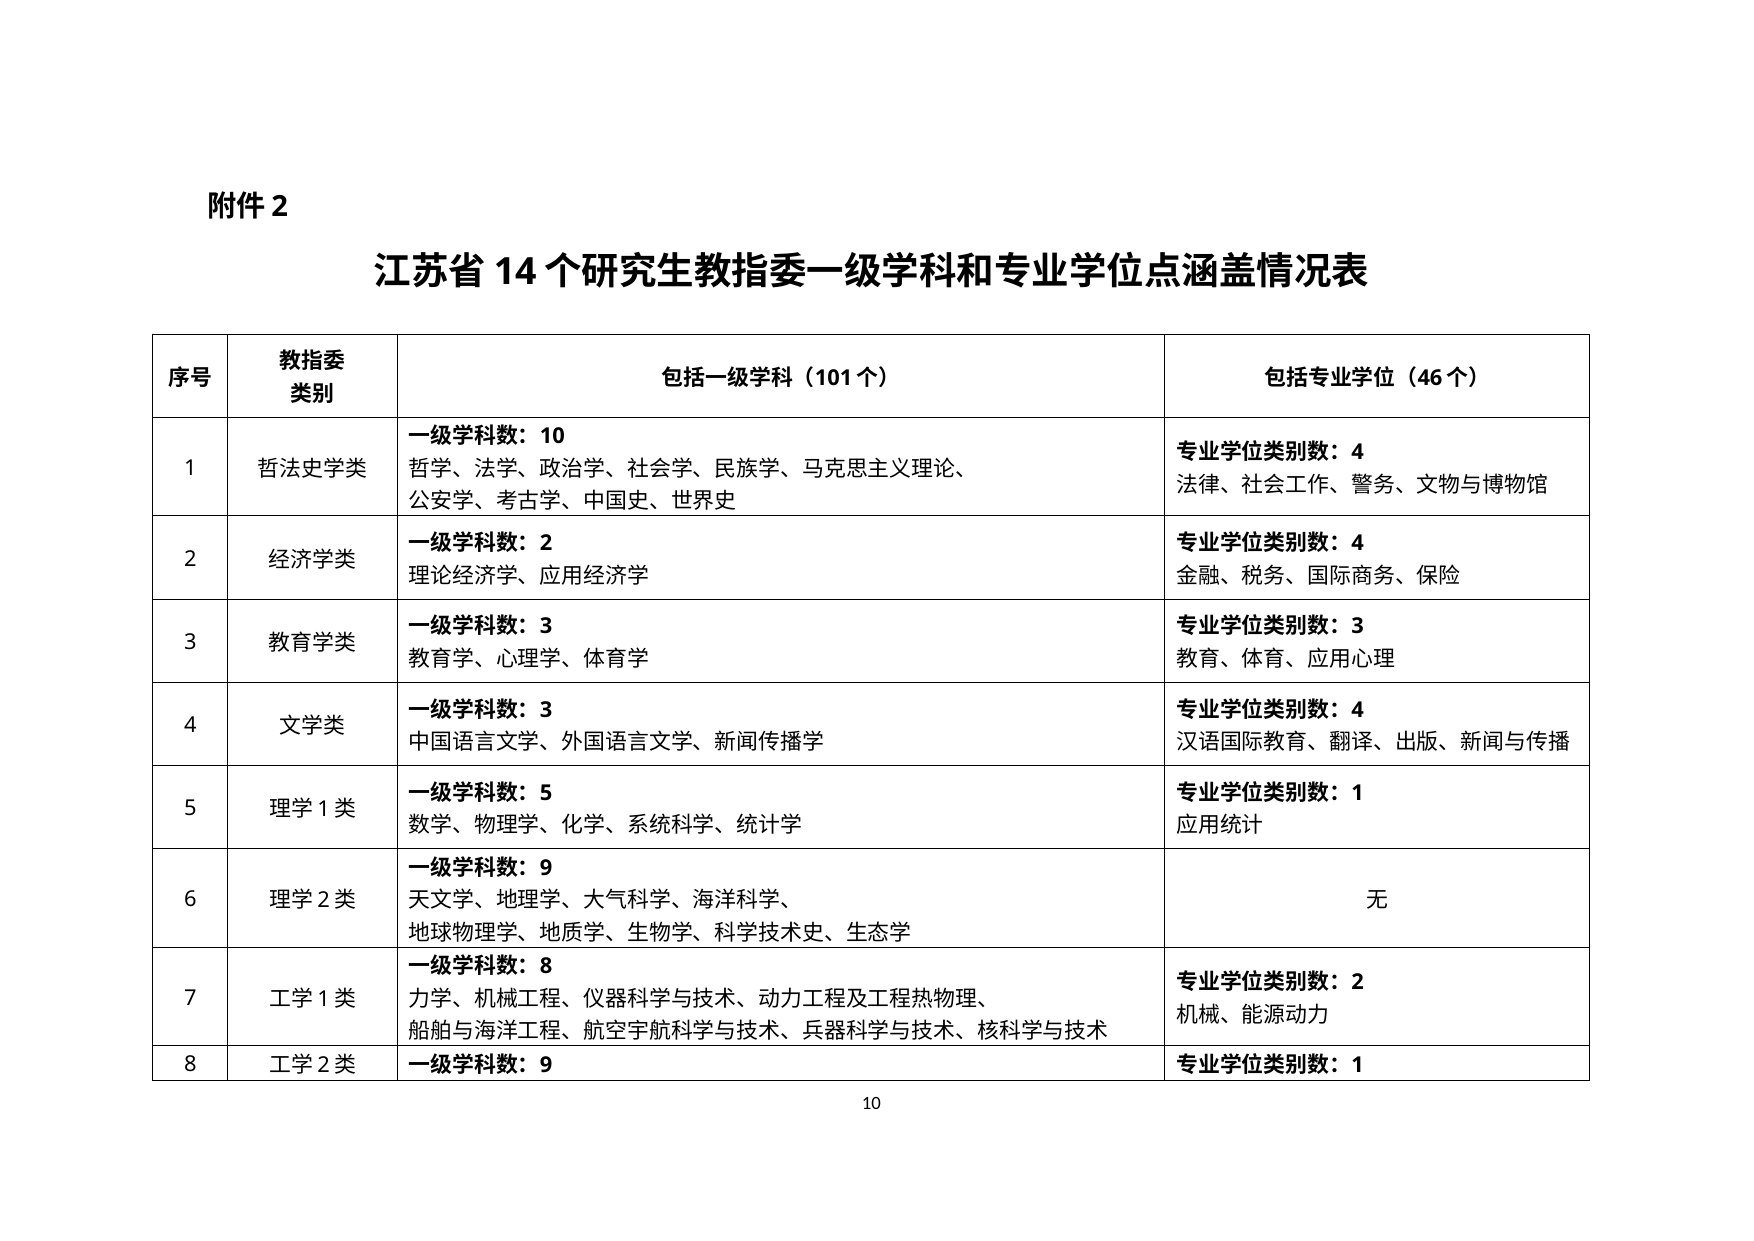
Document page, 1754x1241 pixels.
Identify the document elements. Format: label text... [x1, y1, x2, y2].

table_cell 7 [153, 948, 227, 1045]
table_header 教指委 类别 [228, 335, 397, 417]
table_cell 专业学位类别数：4 金融、税务、国际商务、保险 [1165, 516, 1589, 598]
table_cell 工学1类 [228, 948, 397, 1045]
table_cell 专业学位类别数：1 应用统计 [1165, 766, 1589, 848]
table_cell 3 [153, 600, 227, 682]
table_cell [398, 1046, 1164, 1080]
table_header 包括专业学位（46个） [1165, 335, 1589, 417]
table_cell 专业学位类别数：4 法律、社会工作、警务、文物与博物馆 [1165, 418, 1589, 515]
table_cell 4 [153, 683, 227, 765]
table_header 包括一级学科（101个） [398, 335, 1164, 417]
text 附件2 [207, 171, 1399, 236]
table_cell 一级学科数：9 天文学、地理学、大气科学、海洋科学、 地球物理学、地质学、生物学、科学技术史、生态学 [398, 849, 1164, 947]
table_cell 无 [1165, 849, 1589, 947]
table_cell 一级学科数：10 哲学、法学、政治学、社会学、民族学、马克思主义理论、 公安学、考古学、中国史、世界史 [398, 418, 1164, 515]
table_cell 经济学类 [228, 516, 397, 598]
table_cell 专业学位类别数：2 机械、能源动力 [1165, 948, 1589, 1045]
table_cell 理学2类 [228, 849, 397, 947]
table_cell 专业学位类别数：3 教育、体育、应用心理 [1165, 600, 1589, 682]
table_cell 教育学类 [228, 600, 397, 682]
table_cell 8 [153, 1046, 227, 1080]
table_cell 一级学科数：3 教育学、心理学、体育学 [398, 600, 1164, 682]
table_cell 工学2类 [228, 1046, 397, 1080]
table_cell 文学类 [228, 683, 397, 765]
table_cell 2 [153, 516, 227, 598]
table_cell 一级学科数：8 力学、机械工程、仪器科学与技术、动力工程及工程热物理、 船舶与海洋工程、航空宇航科学与技术、兵器科学与技术、核科学与技术 [398, 948, 1164, 1045]
table_cell 一级学科数：3 中国语言文学、外国语言文学、新闻传播学 [398, 683, 1164, 765]
table_cell 专业学位类别数：4 汉语国际教育、翻译、出版、新闻与传播 [1165, 683, 1589, 765]
table_cell 一级学科数：2 理论经济学、应用经济学 [398, 516, 1164, 598]
table_cell 5 [153, 766, 227, 848]
table_cell 哲法史学类 [228, 418, 397, 515]
table_cell 一级学科数：5 数学、物理学、化学、系统科学、统计学 [398, 766, 1164, 848]
table_cell 6 [153, 849, 227, 947]
table_cell 理学1类 [228, 766, 397, 848]
table_cell 1 [153, 418, 227, 515]
text 江苏省14个研究生教指委一级学科和专业学位点涵盖情况表 [207, 236, 1535, 301]
table_header 序号 [153, 335, 227, 417]
table_cell 专业学位类别数：1 电子信息 [1165, 1046, 1589, 1080]
